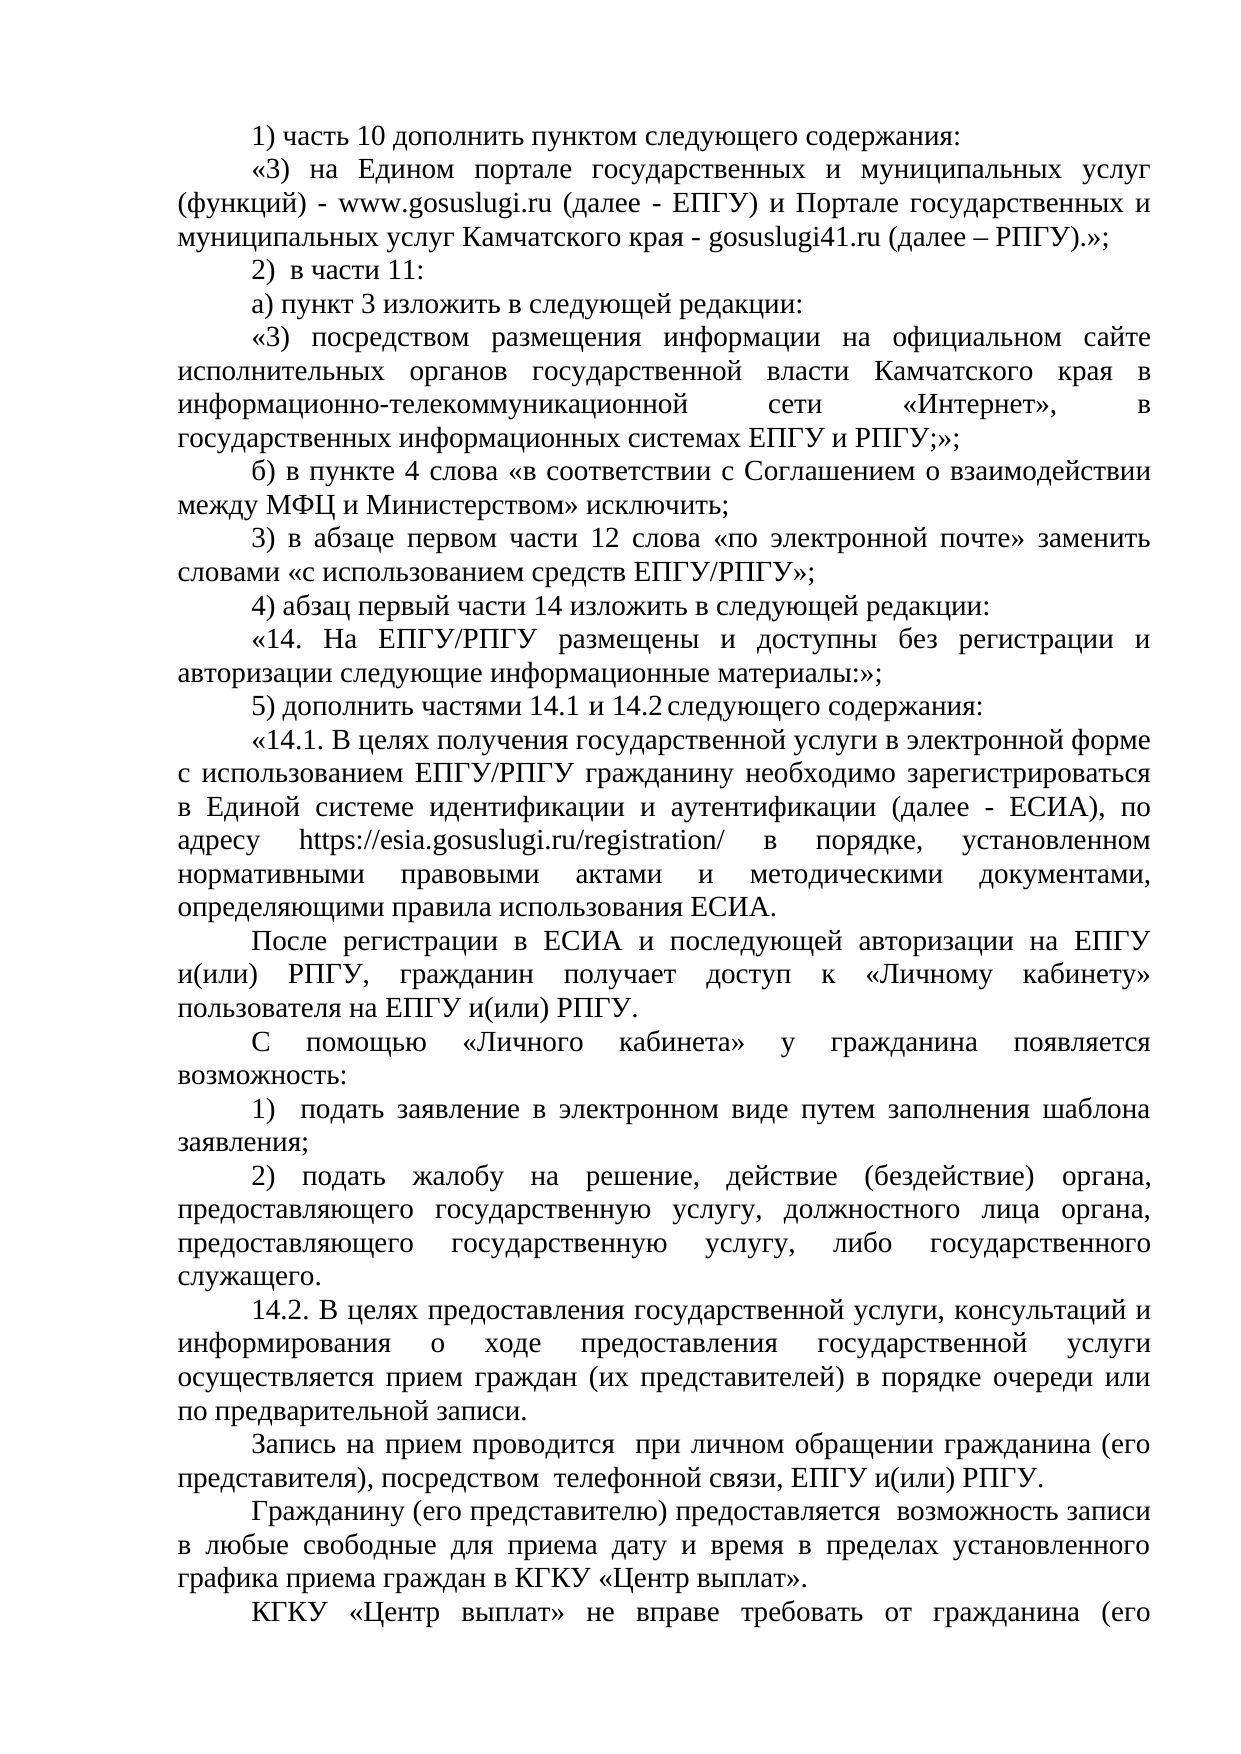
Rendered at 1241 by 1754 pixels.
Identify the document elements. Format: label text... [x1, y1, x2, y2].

text а) пункт 3 изложить в следующей редакции: [177, 286, 1152, 319]
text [177, 1594, 1152, 1627]
text Гражданину (его представителю) предоставляется возможность записи в любые свободные для приема дату и время в пределах установленного графика приема граждан в КГКУ «Центр выплат». [177, 1493, 1152, 1594]
text «14.1. В целях получения государственной услуги в электронной форме с использованием ЕПГУ/РПГУ гражданину необходимо зарегистрироваться в Единой системе идентификации и аутентификации (далее - ЕСИА), по адресу https://esia.gosuslugi.ru/registration/ в порядке, установленном нормативными правовыми актами и методическими документами, определяющими правила использования ЕСИА. [177, 722, 1152, 923]
text 2) в части 11: [177, 252, 1152, 286]
text Запись на прием проводится при личном обращении гражданина (его представителя), посредством телефонной связи, ЕПГУ и(или) РПГУ. [177, 1426, 1152, 1493]
text 1) подать заявление в электронном виде путем заполнения шаблона заявления; [177, 1091, 1152, 1158]
text 3) в абзаце первом части 12 слова «по электронной почте» заменить словами «с использованием средств ЕПГУ/РПГУ»; [177, 521, 1152, 588]
text 5) дополнить частями 14.1 и 14.2 следующего содержания: [177, 688, 1152, 722]
text 2) подать жалобу на решение, действие (бездействие) органа, предоставляющего государственную услугу, должностного лица органа, предоставляющего государственную услугу, либо государственного служащего. [177, 1158, 1152, 1292]
text После регистрации в ЕСИА и последующей авторизации на ЕПГУ и(или) РПГУ, гражданин получает доступ к «Личному кабинету» пользователя на ЕПГУ и(или) РПГУ. [177, 923, 1152, 1024]
text «14. На ЕПГУ/РПГУ размещены и доступны без регистрации и авторизации следующие информационные материалы:»; [177, 621, 1152, 688]
text «3) на Едином портале государственных и муниципальных услуг (функций) - www.gosuslugi.ru (далее - ЕПГУ) и Портале государственных и муниципальных услуг Камчатского края - gosuslugi41.ru (далее – РПГУ).»; [177, 152, 1152, 252]
text 4) абзац первый части 14 изложить в следующей редакции: [177, 588, 1152, 621]
text С помощью «Личного кабинета» у гражданина появляется возможность: [177, 1024, 1152, 1091]
text 14.2. В целях предоставления государственной услуги, консультаций и информирования о ходе предоставления государственной услуги осуществляется прием граждан (их представителей) в порядке очереди или по предварительной записи. [177, 1292, 1152, 1426]
text 1) часть 10 дополнить пунктом следующего содержания: [177, 118, 1152, 152]
text «3) посредством размещения информации на официальном сайте исполнительных органов государственной власти Камчатского края в информационно-телекоммуникационной сети «Интернет», в государственных информационных системах ЕПГУ и РПГУ;»; [177, 319, 1152, 453]
text б) в пункте 4 слова «в соответствии с Соглашением о взаимодействии между МФЦ и Министерством» исключить; [177, 453, 1152, 521]
